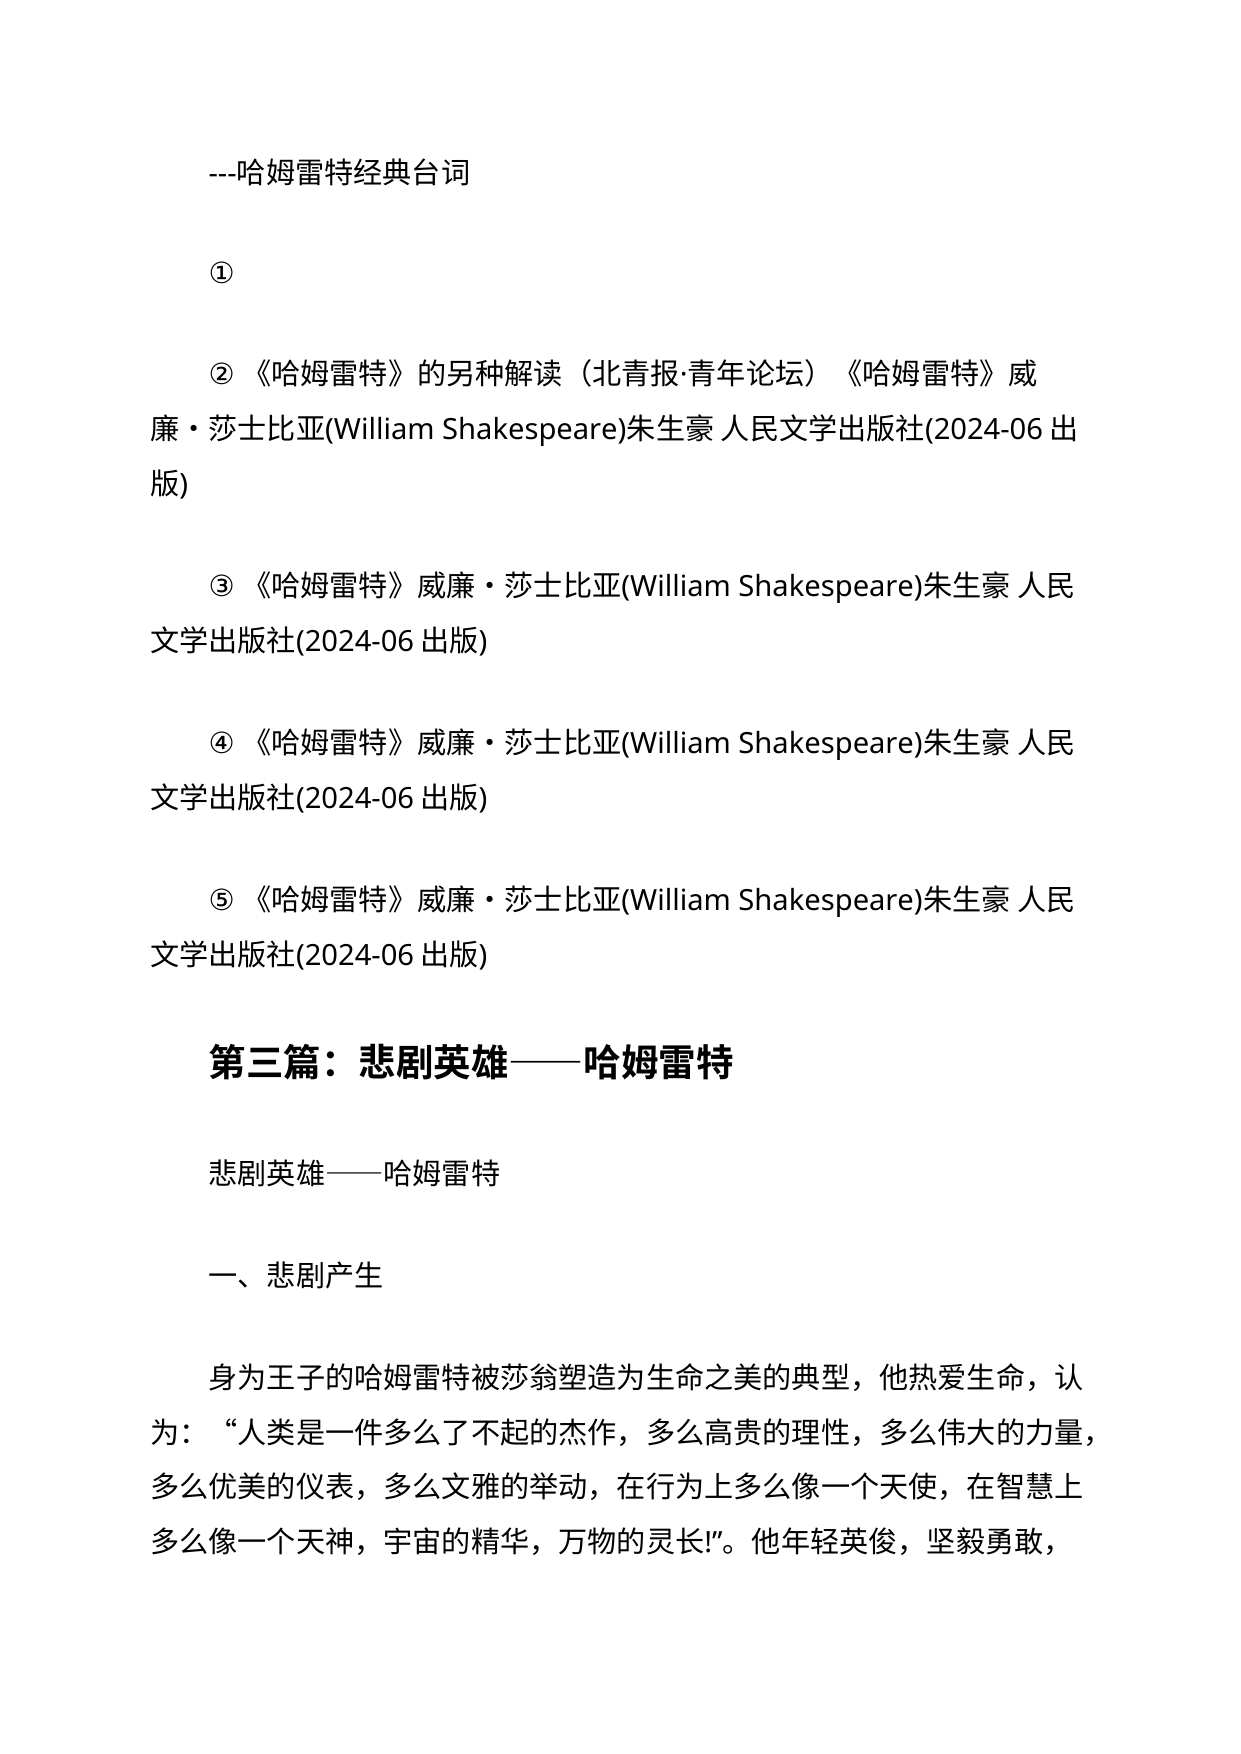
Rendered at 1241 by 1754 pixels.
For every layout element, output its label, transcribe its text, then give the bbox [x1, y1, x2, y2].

text 悲剧英雄——哈姆雷特 [150, 1151, 1090, 1193]
text ① [150, 252, 1090, 292]
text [150, 1354, 1090, 1561]
text ---哈姆雷特经典台词 [150, 150, 1090, 192]
text 一、悲剧产生 [150, 1252, 1090, 1295]
text ⑤ 《哈姆雷特》威廉•莎士比亚(William Shakespeare)朱生豪 人民文学出版社(2024-06出版) [150, 876, 1090, 974]
text 第三篇：悲剧英雄——哈姆雷特 [150, 1033, 1090, 1088]
text ③ 《哈姆雷特》威廉•莎士比亚(William Shakespeare)朱生豪 人民文学出版社(2024-06出版) [150, 562, 1090, 660]
text ④ 《哈姆雷特》威廉•莎士比亚(William Shakespeare)朱生豪 人民文学出版社(2024-06出版) [150, 719, 1090, 817]
text ② 《哈姆雷特》的另种解读（北青报·青年论坛）《哈姆雷特》威廉•莎士比亚(William Shakespeare)朱生豪 人民文学出版社(2024-06出版) [150, 350, 1090, 503]
